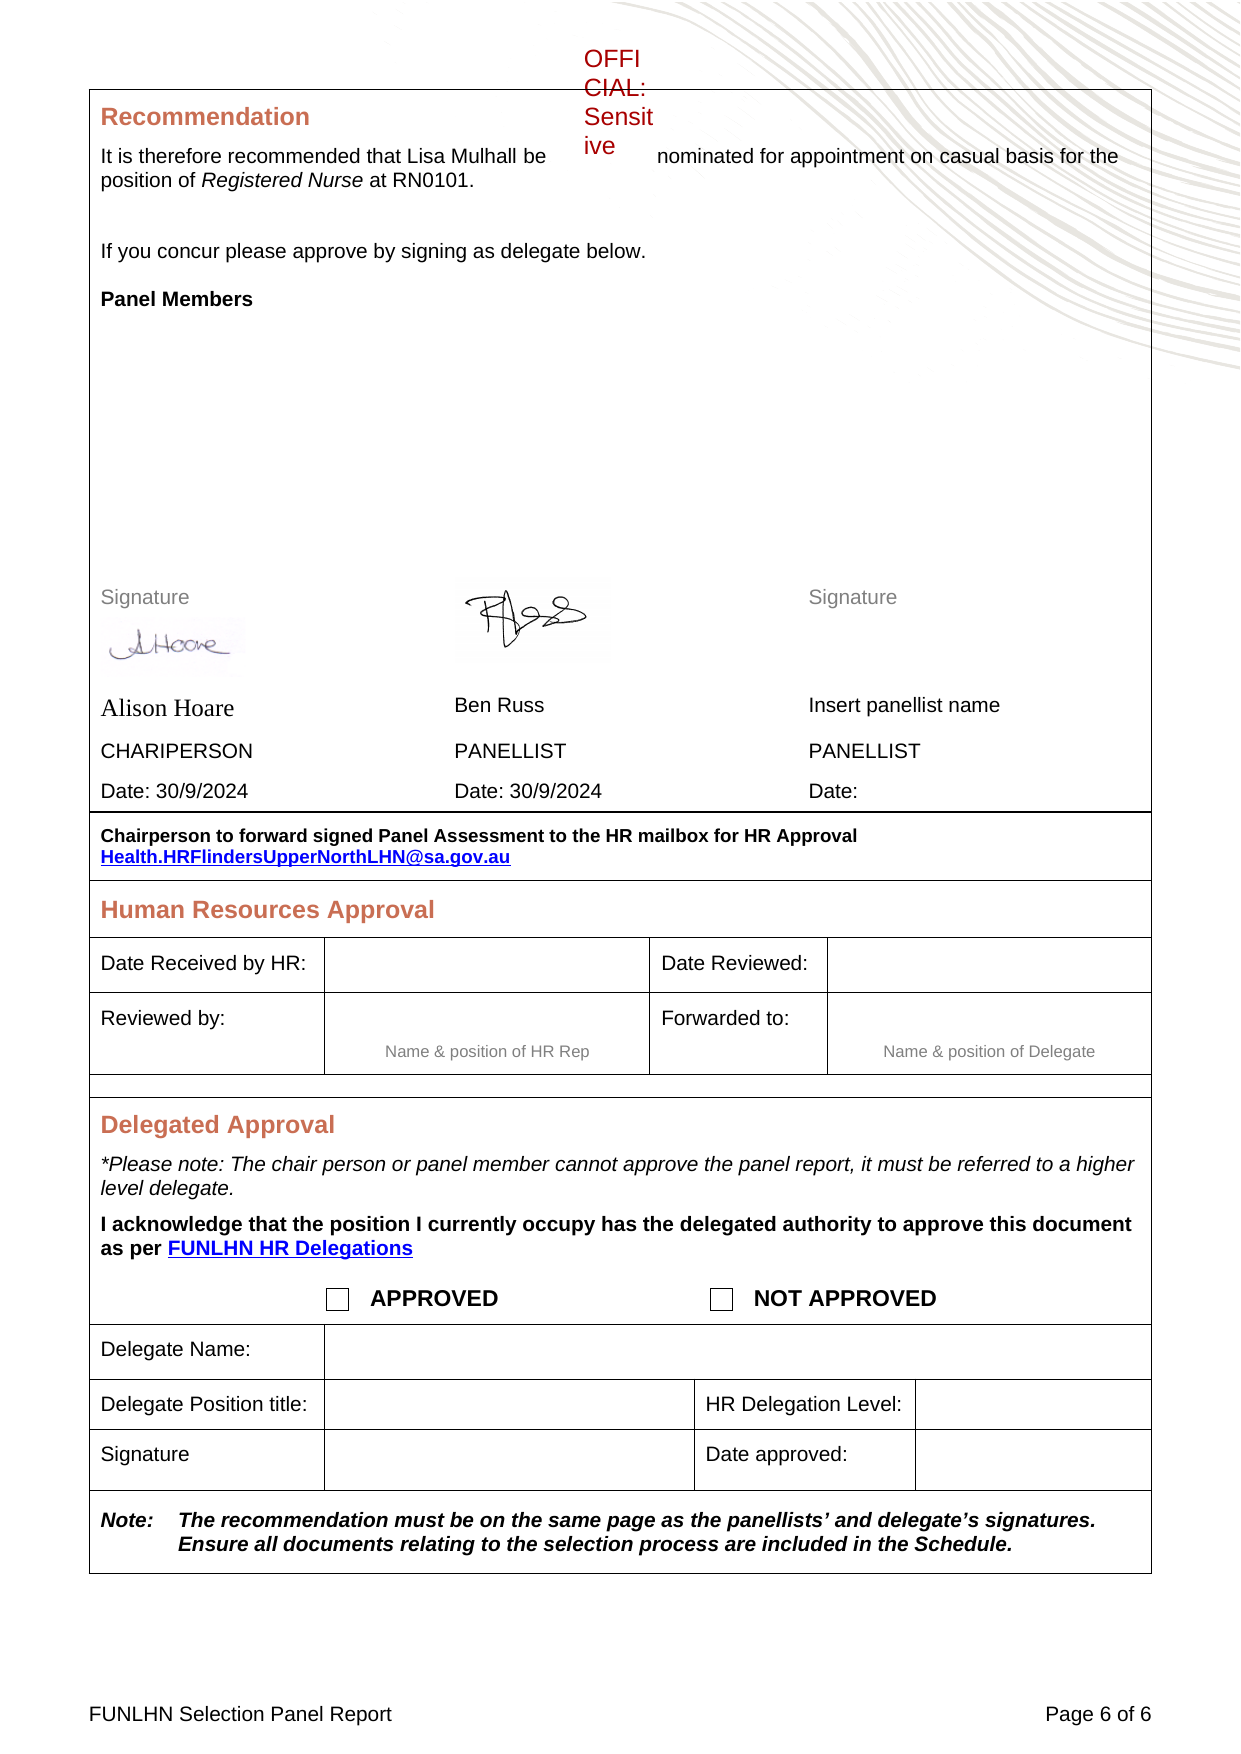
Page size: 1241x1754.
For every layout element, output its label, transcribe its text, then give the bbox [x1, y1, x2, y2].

table_cell [325, 938, 649, 992]
table_cell Signature [90, 577, 443, 685]
picture [100, 617, 246, 677]
table_cell Insert panellist name [797, 685, 1151, 730]
table_cell Note: The recommendation must be on the same page as the panellists’ and delegate’s signatures. Ensure all documents relating to the selection process are included in the Schedule. [90, 1491, 1151, 1573]
table_cell Name & position of Delegate [828, 993, 1151, 1074]
picture [613, 81, 619, 89]
table_cell Chairperson to forward signed Panel Assessment to the HR mailbox for HR Approval Health.HRFlindersUpperNorthLHN@sa.gov.au [90, 813, 1151, 879]
table_cell PANELLIST [797, 730, 1151, 771]
table_cell Name & position of HR Rep [325, 993, 649, 1074]
table_cell Signature [797, 577, 1151, 685]
table_cell [916, 1430, 1151, 1490]
table_cell HR Delegation Level: [695, 1380, 915, 1428]
table_cell Reviewed by: [90, 993, 324, 1074]
table_cell Alison Hoare [90, 685, 443, 730]
table_header Recommendation It is therefore recommended that Lisa Mulhall be nominated for appointment on casual basis for the position of Registered Nurse at RN0101. If you concur please approve by signing as delegate below. Panel Members [90, 90, 1151, 577]
table_cell Signature [443, 577, 797, 685]
table_cell Delegated Approval *Please note: The chair person or panel member cannot approve the panel report, it must be referred to a higher level delegate. I acknowledge that the position I currently occupy has the delegated authority to approve this document as per FUNLHN HR Delegations APPROVED NOT APPROVED [90, 1098, 1151, 1324]
table_cell [916, 1380, 1151, 1428]
table_cell Human Resources Approval [90, 881, 1151, 937]
table_cell Date approved: [695, 1430, 915, 1490]
table_cell [90, 1075, 1151, 1097]
table_cell Date Received by HR: [90, 938, 324, 992]
table_cell Delegate Position title: [90, 1380, 324, 1428]
table_cell [325, 1380, 694, 1428]
table_cell Delegate Name: [90, 1325, 324, 1378]
table_cell Date: [797, 771, 1151, 811]
table_cell [828, 938, 1151, 992]
table_cell Date: 30/9/2024 [443, 771, 797, 811]
table_cell Forwarded to: [650, 993, 827, 1074]
table_cell Date Reviewed: [650, 938, 827, 992]
table_cell [325, 1430, 694, 1490]
picture [3, 2, 1241, 384]
table_cell Ben Russ [443, 685, 797, 730]
table_cell Date: 30/9/2024 [90, 771, 443, 811]
table_cell PANELLIST [443, 730, 797, 771]
table_cell Signature [90, 1430, 324, 1490]
table_cell [325, 1325, 1151, 1378]
table_cell CHARIPERSON [90, 730, 443, 771]
